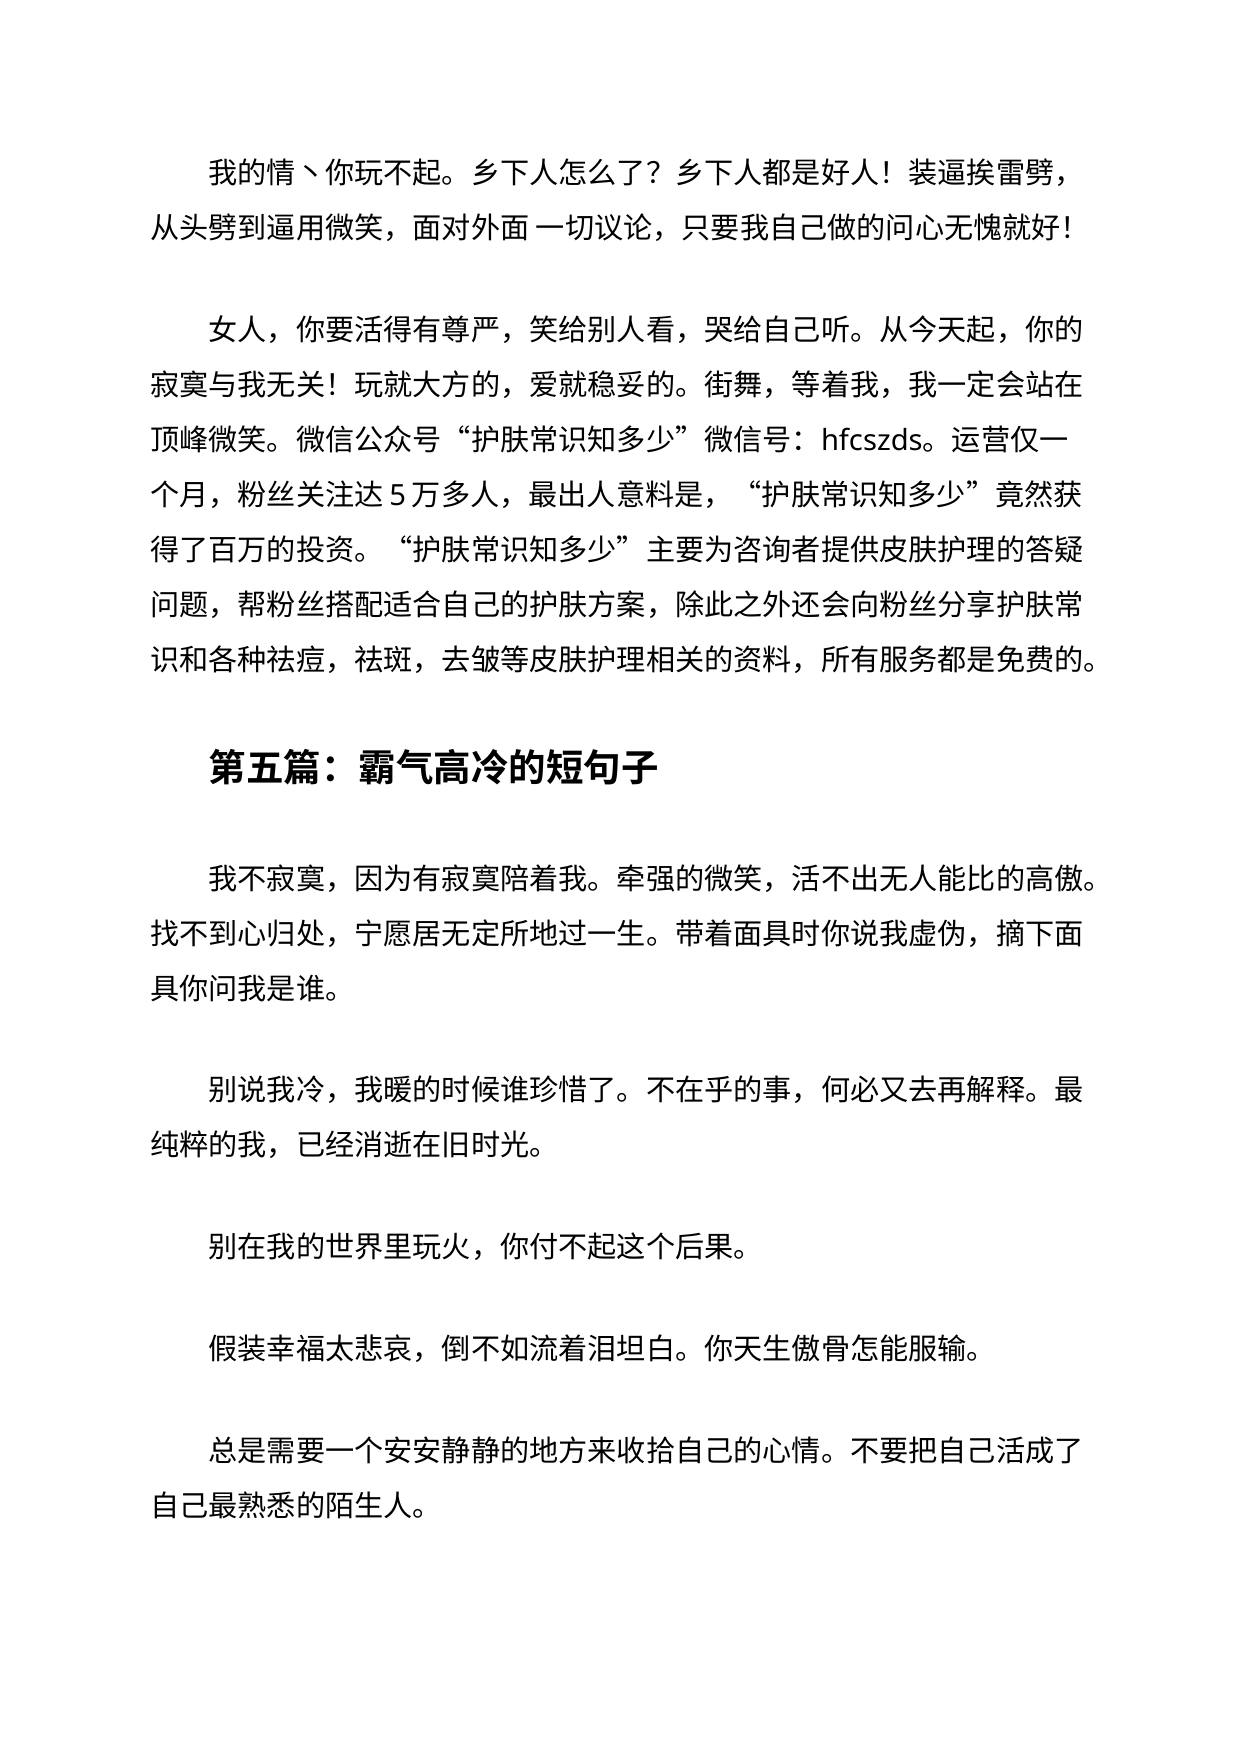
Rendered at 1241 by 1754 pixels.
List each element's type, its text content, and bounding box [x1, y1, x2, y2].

text 女人，你要活得有尊严，笑给别人看，哭给自己听。从今天起，你的寂寞与我无关！玩就大方的，爱就稳妥的。街舞，等着我，我一定会站在顶峰微笑。微信公众号“护肤常识知多少”微信号：hfcszds。运营仅一个月，粉丝关注达5万多人，最出人意料是，“护肤常识知多少”竟然获得了百万的投资。“护肤常识知多少”主要为咨询者提供皮肤护理的答疑问题，帮粉丝搭配适合自己的护肤方案，除此之外还会向粉丝分享护肤常识和各种祛痘，祛斑，去皱等皮肤护理相关的资料，所有服务都是免费的。 [150, 307, 1090, 678]
text 总是需要一个安安静静的地方来收拾自己的心情。不要把自己活成了自己最熟悉的陌生人。 [150, 1427, 1090, 1524]
text 第五篇：霸气高冷的短句子 [150, 738, 1090, 792]
text 别说我冷，我暖的时候谁珍惜了。不在乎的事，何必又去再解释。最纯粹的我，已经消逝在旧时光。 [150, 1067, 1090, 1164]
text 别在我的世界里玩火，你付不起这个后果。 [150, 1224, 1090, 1266]
text 我不寂寞，因为有寂寞陪着我。牵强的微笑，活不出无人能比的高傲。找不到心归处，宁愿居无定所地过一生。带着面具时你说我虚伪，摘下面具你问我是谁。 [150, 855, 1090, 1007]
text 我的情丶你玩不起。乡下人怎么了？乡下人都是好人！装逼挨雷劈，从头劈到逼用微笑，面对外面 一切议论，只要我自己做的问心无愧就好！ [150, 150, 1090, 247]
text 假装幸福太悲哀，倒不如流着泪坦白。你天生傲骨怎能服输。 [150, 1325, 1090, 1368]
